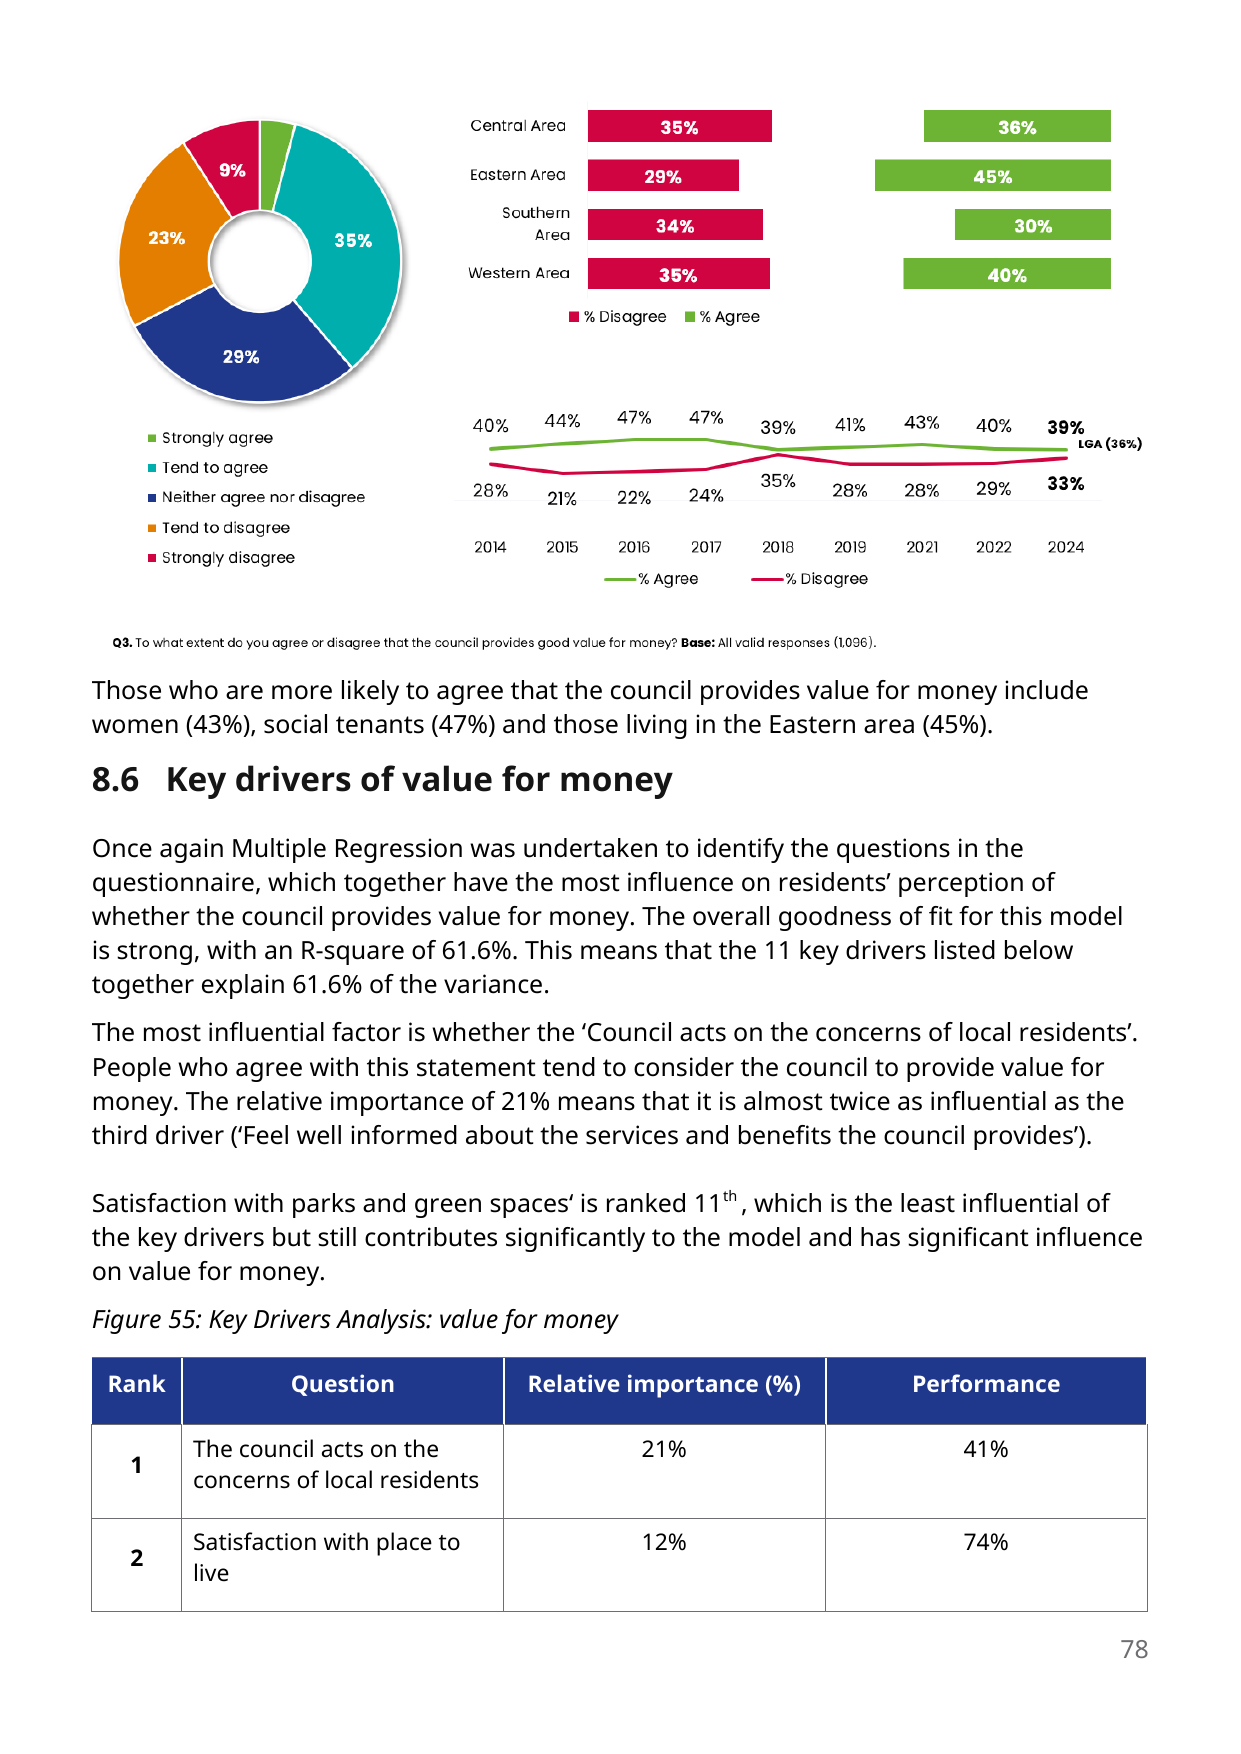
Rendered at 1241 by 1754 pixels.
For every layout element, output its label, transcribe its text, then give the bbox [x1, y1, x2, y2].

table_cell 2 [92, 1519, 181, 1611]
table_cell 12% [504, 1519, 825, 1611]
table_cell 1 [92, 1425, 181, 1517]
subtitle Key drivers of value for money [92, 756, 1149, 801]
text Those who are more likely to agree that the council provides value for money include women (43%), social tenants (47%) and those living in the Eastern area (45%). [92, 673, 1149, 741]
table_cell 21% [504, 1425, 825, 1517]
text Figure 55: Key Drivers Analysis: value for money [92, 1302, 1149, 1336]
table_header Question [183, 1358, 503, 1424]
list Satisfaction with parks and green spaces‘ is ranked 11th , which is the least influential of the key drivers but still contributes significantly to the model and has significant influence on value for money. [92, 1185, 1149, 1288]
table_cell Satisfaction with place to live [182, 1519, 503, 1611]
table_cell 74% [826, 1518, 1147, 1611]
text Once again Multiple Regression was undertaken to identify the questions in the questionnaire, which together have the most influence on residents’ perception of whether the council provides value for money. The overall goodness of fit for this model is strong, with an R-square of 61.6%. This means that the 11 key drivers listed below together explain 61.6% of the variance. [92, 830, 1149, 1001]
list The most influential factor is whether the ‘Council acts on the concerns of local residents’. People who agree with this statement tend to consider the council to provide value for money. The relative importance of 21% means that it is almost twice as influential as the third driver (‘Feel well informed about the services and benefits the council provides’). [92, 1015, 1149, 1151]
table_cell 41% [826, 1425, 1147, 1517]
table_header Performance [827, 1358, 1146, 1424]
table_cell The council acts on the concerns of local residents [182, 1425, 503, 1517]
picture [91, 81, 1149, 659]
table_header Relative importance (%) [505, 1358, 825, 1424]
table_header Rank [92, 1358, 181, 1424]
